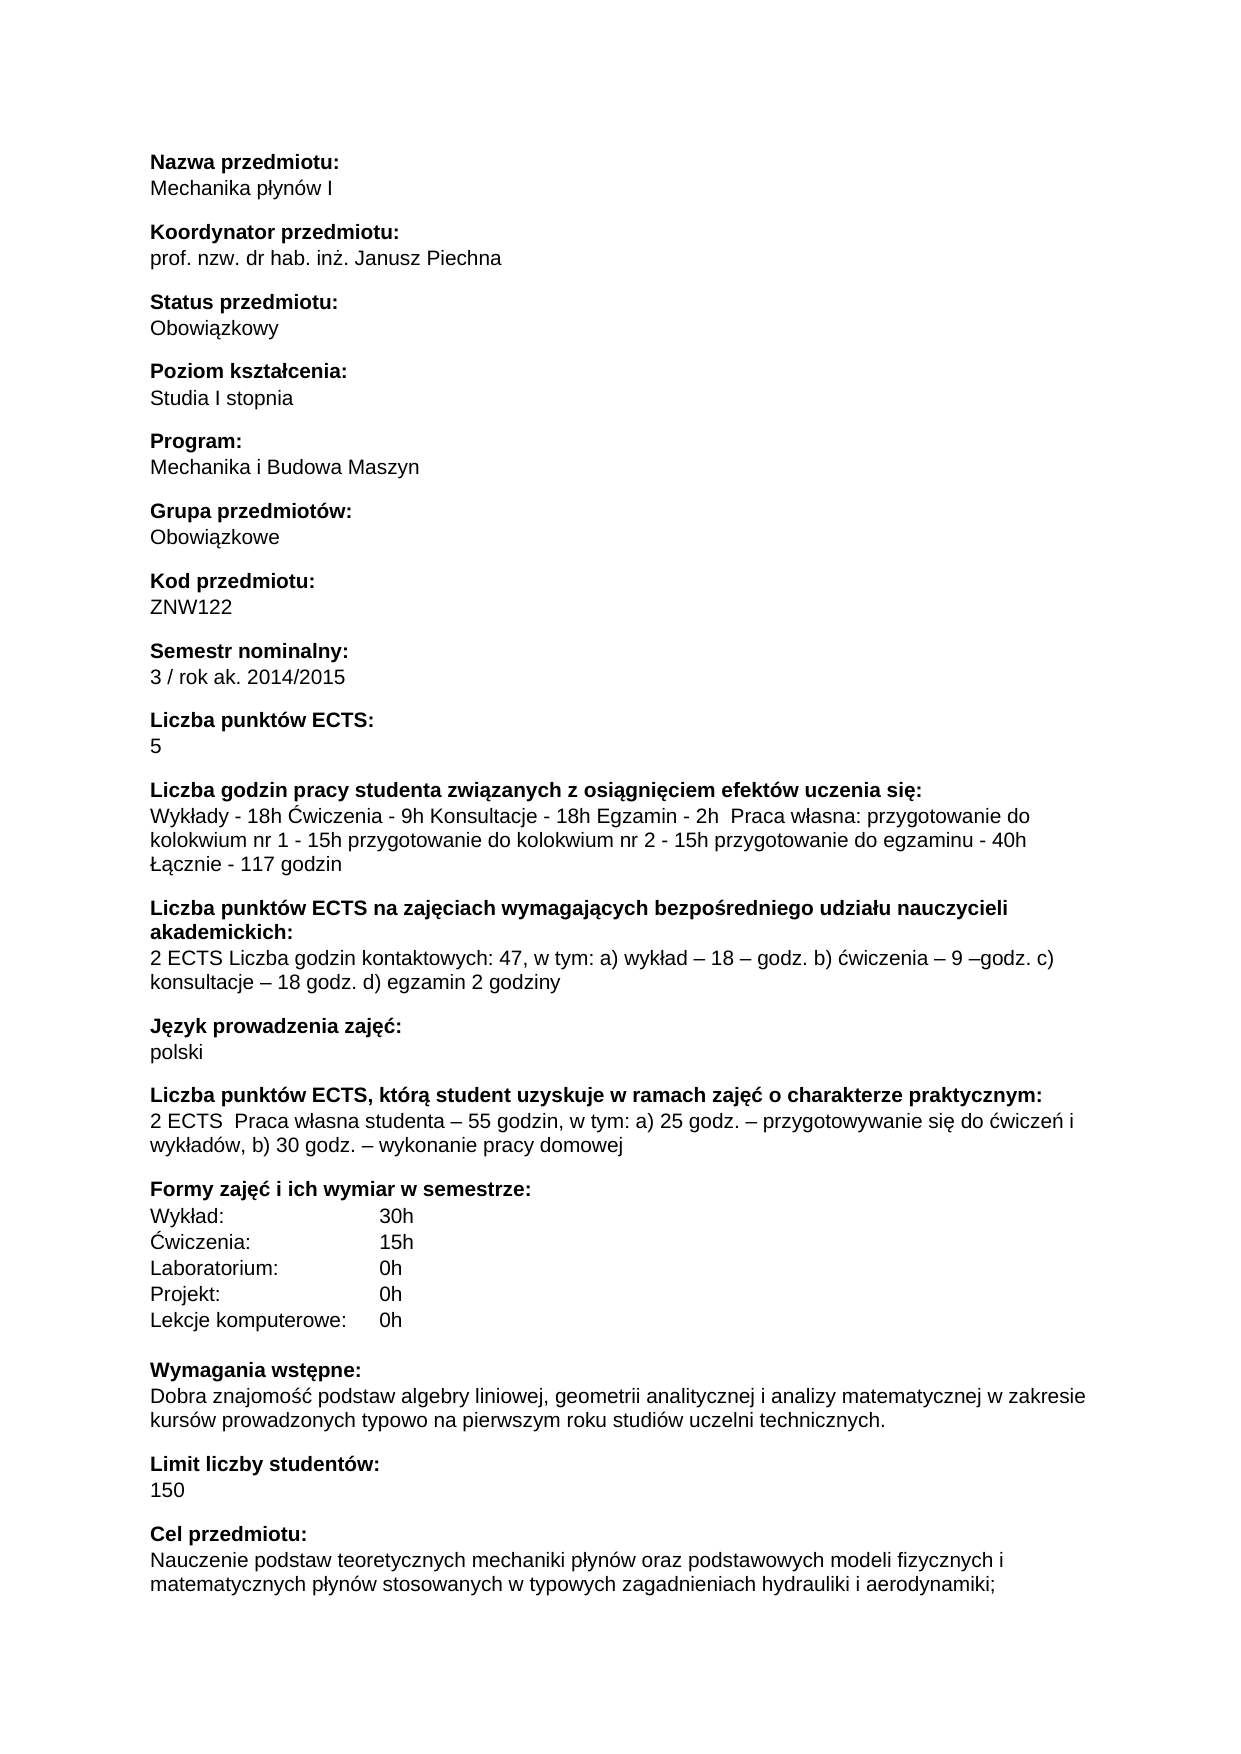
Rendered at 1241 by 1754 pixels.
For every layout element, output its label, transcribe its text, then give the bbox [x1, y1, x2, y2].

text Obowiązkowe [150, 525, 1090, 549]
text 3 / rok ak. 2014/2015 [150, 664, 1090, 688]
table_cell Laboratorium: [140, 1256, 367, 1280]
text prof. nzw. dr hab. inż. Janusz Piechna [150, 246, 1090, 270]
text Liczba punktów ECTS: [150, 708, 1090, 732]
text ZNW122 [150, 595, 1090, 619]
text Nazwa przedmiotu: [150, 150, 1090, 174]
table_cell 0h [369, 1254, 597, 1280]
text 5 [150, 734, 1090, 758]
table_header 30h [369, 1204, 597, 1228]
text Poziom kształcenia: [150, 359, 1090, 383]
text Liczba punktów ECTS, którą student uzyskuje w ramach zajęć o charakterze praktycznym: [150, 1083, 1090, 1107]
text Formy zajęć i ich wymiar w semestrze: [150, 1177, 1090, 1201]
text polski [150, 1039, 1090, 1063]
text 2 ECTS Praca własna studenta – 55 godzin, w tym: a) 25 godz. – przygotowywanie się do ćwiczeń i wykładów, b) 30 godz. – wykonanie pracy domowej [150, 1109, 1090, 1157]
text Język prowadzenia zajęć: [150, 1013, 1090, 1037]
text Grupa przedmiotów: [150, 499, 1090, 523]
text Liczba punktów ECTS na zajęciach wymagających bezpośredniego udziału nauczycieli akademickich: [150, 896, 1090, 944]
text Studia I stopnia [150, 385, 1090, 409]
text 2 ECTS Liczba godzin kontaktowych: 47, w tym: a) wykład – 18 – godz. b) ćwiczenia – 9 –godz. c) konsultacje – 18 godz. d) egzamin 2 godziny [150, 946, 1090, 994]
text Wymagania wstępne: [150, 1358, 1090, 1382]
text Mechanika płynów I [150, 176, 1090, 200]
table_cell 0h [369, 1306, 597, 1332]
text 150 [150, 1478, 1090, 1502]
text Semestr nominalny: [150, 638, 1090, 662]
text Cel przedmiotu: [150, 1521, 1090, 1545]
table_cell 0h [369, 1280, 597, 1306]
text Status przedmiotu: [150, 289, 1090, 313]
text Koordynator przedmiotu: [150, 220, 1090, 244]
table_header Wykład: [140, 1204, 367, 1228]
table_cell Lekcje komputerowe: [140, 1308, 367, 1332]
table_cell Ćwiczenia: [140, 1230, 367, 1254]
table_cell Projekt: [140, 1282, 367, 1306]
text Liczba godzin pracy studenta związanych z osiągnięciem efektów uczenia się: [150, 778, 1090, 802]
text Dobra znajomość podstaw algebry liniowej, geometrii analitycznej i analizy matematycznej w zakresie kursów prowadzonych typowo na pierwszym roku studiów uczelni technicznych. [150, 1384, 1090, 1432]
text Kod przedmiotu: [150, 569, 1090, 593]
text Limit liczby studentów: [150, 1452, 1090, 1476]
text Mechanika i Budowa Maszyn [150, 455, 1090, 479]
text Wykłady - 18h Ćwiczenia - 9h Konsultacje - 18h Egzamin - 2h Praca własna: przygotowanie do kolokwium nr 1 - 15h przygotowanie do kolokwium nr 2 - 15h przygotowanie do egzaminu - 40h Łącznie - 117 godzin [150, 804, 1090, 876]
table_cell 15h [369, 1228, 597, 1254]
text Obowiązkowy [150, 316, 1090, 339]
text Program: [150, 429, 1090, 453]
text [150, 1547, 1090, 1595]
